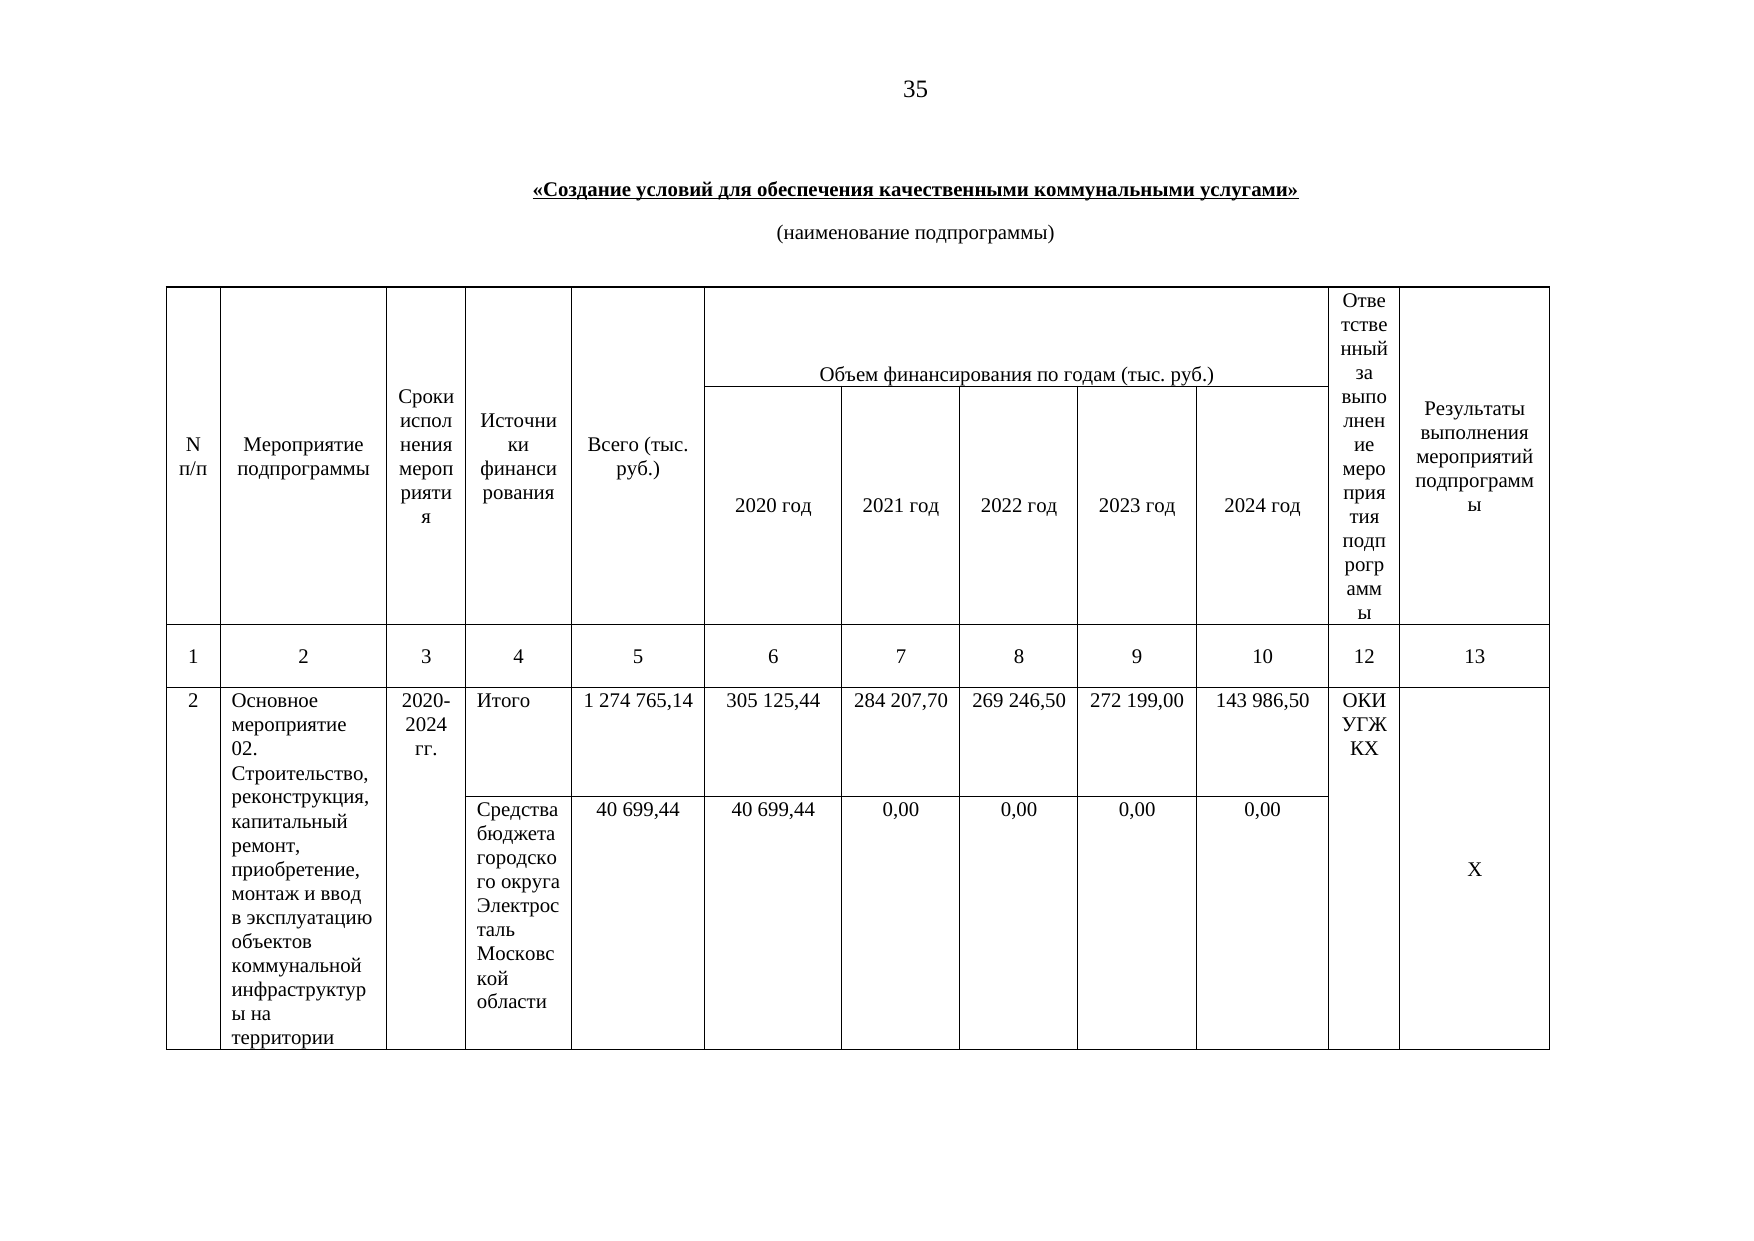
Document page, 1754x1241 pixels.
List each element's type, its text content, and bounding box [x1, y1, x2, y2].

table_cell 1 [167, 625, 220, 687]
table_cell 284 207,70 [842, 688, 959, 796]
table_cell 0,00 [960, 797, 1077, 1049]
table_header N п/п [167, 288, 220, 624]
table_cell 2022 год [960, 387, 1077, 624]
table_cell 2024 год [1197, 387, 1328, 624]
table_header Объем финансирования по годам (тыс. руб.) [705, 288, 1328, 386]
table_cell Итого [466, 688, 571, 796]
table_cell 0,00 [842, 797, 959, 1049]
table_cell 9 [1078, 625, 1196, 687]
table_cell 2 [221, 625, 386, 687]
table_cell 3 [387, 625, 465, 687]
table_cell 2020-2024 гг. [387, 688, 465, 1049]
table_header Мероприятие подпрограммы [221, 288, 386, 624]
table_cell 40 699,44 [572, 797, 704, 1049]
table_cell 6 [705, 625, 841, 687]
table_cell 305 125,44 [705, 688, 841, 796]
text (наименование подпрограммы) [177, 220, 1653, 244]
text «Создание условий для обеспечения качественными коммунальными услугами» [177, 177, 1653, 201]
table_cell 4 [466, 625, 571, 687]
table_cell 269 246,50 [960, 688, 1077, 796]
table_header Всего (тыс. руб.) [572, 288, 704, 624]
table_cell Основное мероприятие 02. Строительство, реконструкция, капитальный ремонт, приобретение, монтаж и ввод в эксплуатацию объектов коммунальной инфраструктуры на территории муниципальных образований Московской области [221, 688, 386, 1049]
table_cell 7 [842, 625, 959, 687]
table_cell 5 [572, 625, 704, 687]
table_cell 2 [167, 688, 220, 1049]
table_cell Средства бюджета городского округа Электросталь Московской области [466, 797, 571, 1049]
table_cell ОКИ УГЖКХ [1329, 688, 1399, 1049]
table_cell 2020 год [705, 387, 841, 624]
table_header Ответственный за выполнение мероприятия подпрограммы [1329, 288, 1399, 624]
table_cell 13 [1400, 625, 1549, 687]
table_header Результаты выполнения мероприятий подпрограммы [1400, 288, 1549, 624]
table_cell 0,00 [1078, 797, 1196, 1049]
table_cell Х [1400, 688, 1549, 1049]
table_header Сроки исполнения мероприятия [387, 288, 465, 624]
table_cell 40 699,44 [705, 797, 841, 1049]
table_cell 8 [960, 625, 1077, 687]
table_cell 10 [1197, 625, 1328, 687]
table_header Источники финансирования [466, 288, 571, 624]
table_cell 2023 год [1078, 387, 1196, 624]
table_cell 272 199,00 [1078, 688, 1196, 796]
table_cell 143 986,50 [1197, 688, 1328, 796]
table_cell 1 274 765,14 [572, 688, 704, 796]
table_cell 2021 год [842, 387, 959, 624]
table_cell 12 [1329, 625, 1399, 687]
table_cell 0,00 [1197, 797, 1328, 1049]
